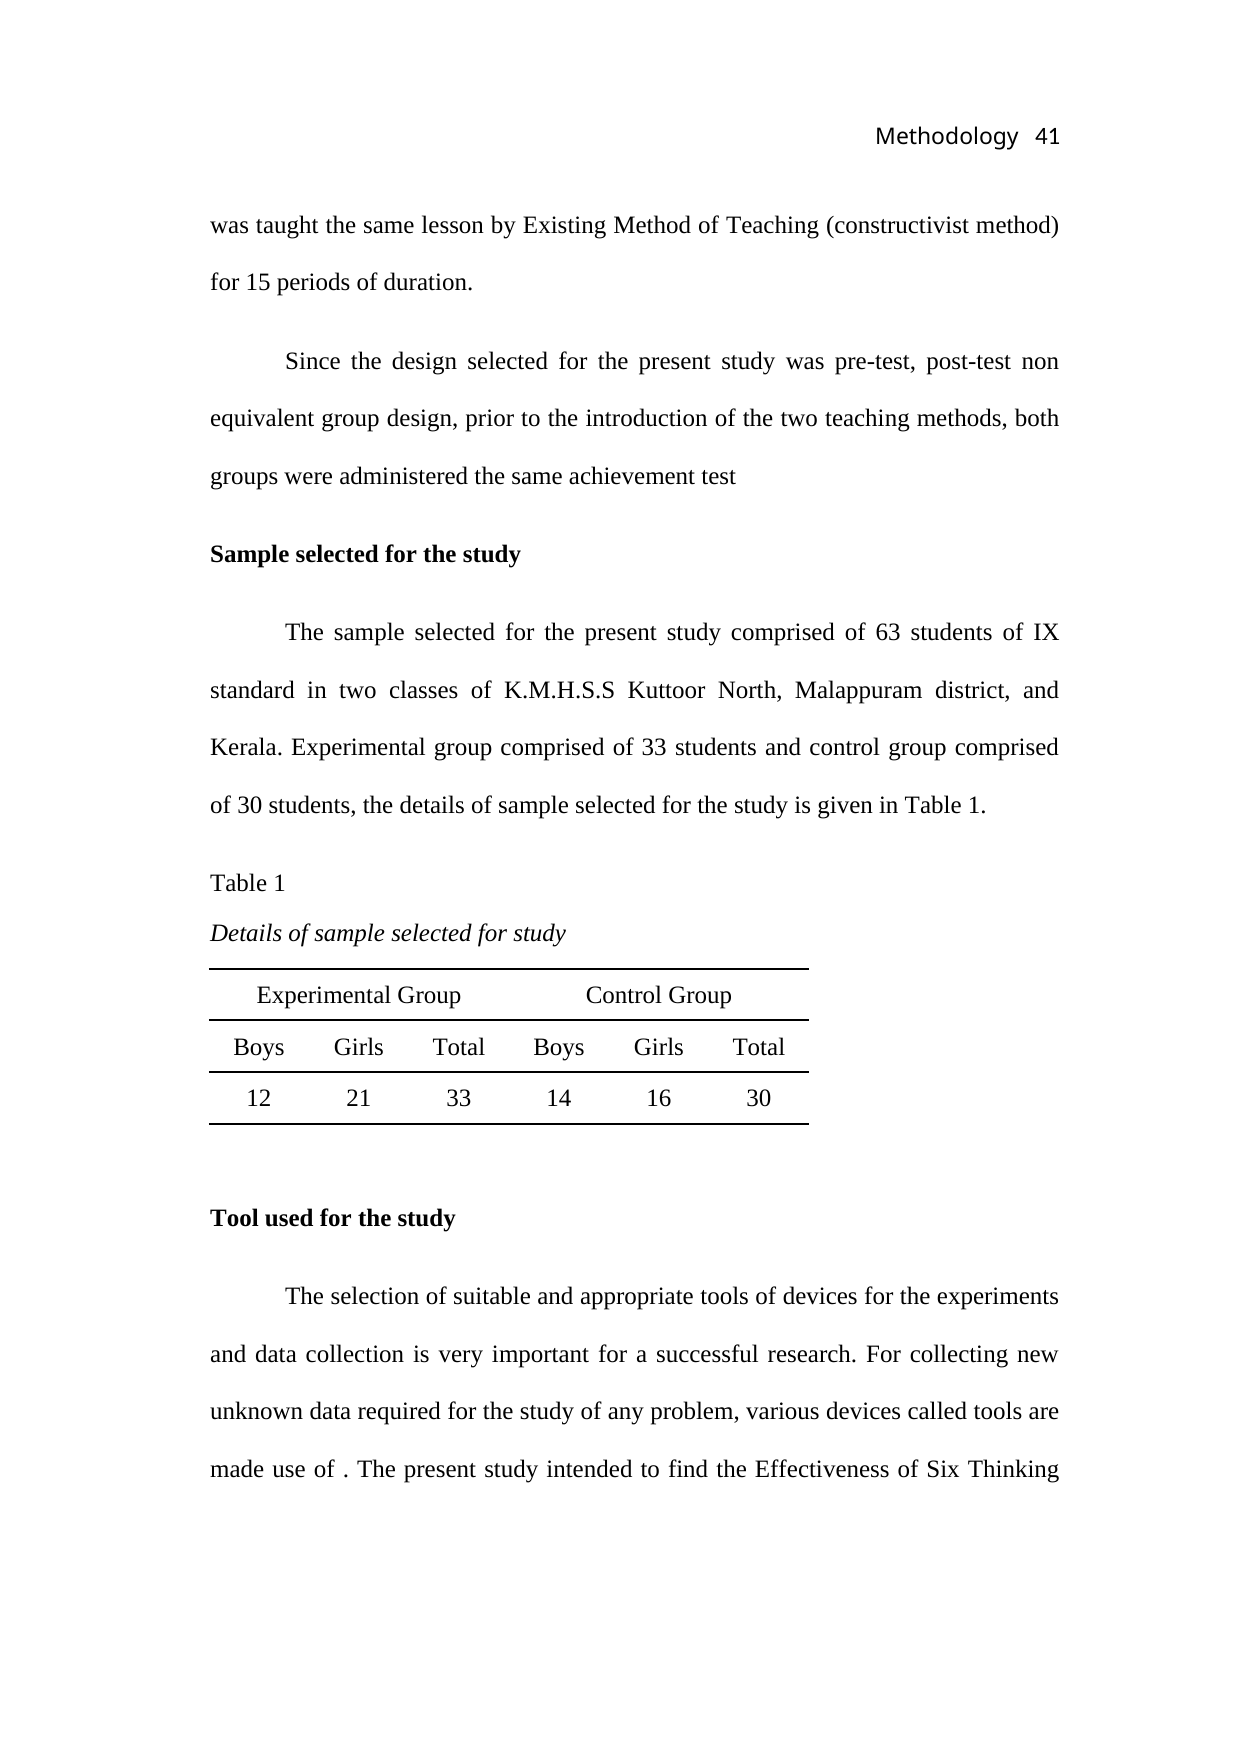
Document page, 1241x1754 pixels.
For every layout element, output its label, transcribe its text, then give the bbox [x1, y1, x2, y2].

table_cell Total [409, 1021, 509, 1071]
text Tool used for the study [210, 1203, 1060, 1232]
text The sample selected for the present study comprised of 63 students of IX standard in two classes of K.M.H.S.S Kuttoor North, Malappuram district, and Kerala. Experimental group comprised of 33 students and control group comprised of 30 students, the details of sample selected for the study is given in Table 1. [210, 617, 1060, 819]
table_cell 30 [709, 1073, 809, 1122]
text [210, 210, 1060, 296]
table_cell 21 [309, 1073, 409, 1122]
table_cell 16 [609, 1073, 709, 1122]
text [210, 1281, 1060, 1482]
table_header Control Group [509, 970, 809, 1019]
table_header Experimental Group [209, 970, 509, 1019]
table_cell 33 [409, 1073, 509, 1122]
table_cell Girls [609, 1021, 709, 1071]
text Details of sample selected for study [210, 918, 1060, 947]
text Since the design selected for the present study was pre-test, post-test non equivalent group design, prior to the introduction of the two teaching methods, both groups were administered the same achievement test [210, 346, 1060, 489]
table_cell Boys [509, 1021, 609, 1071]
text Sample selected for the study [210, 539, 1060, 568]
table_cell Girls [309, 1021, 409, 1071]
table_cell Boys [209, 1021, 309, 1071]
table_cell Total [709, 1021, 809, 1071]
table_cell 12 [209, 1073, 309, 1122]
text Table 1 [210, 868, 1060, 897]
table_cell 14 [509, 1073, 609, 1122]
